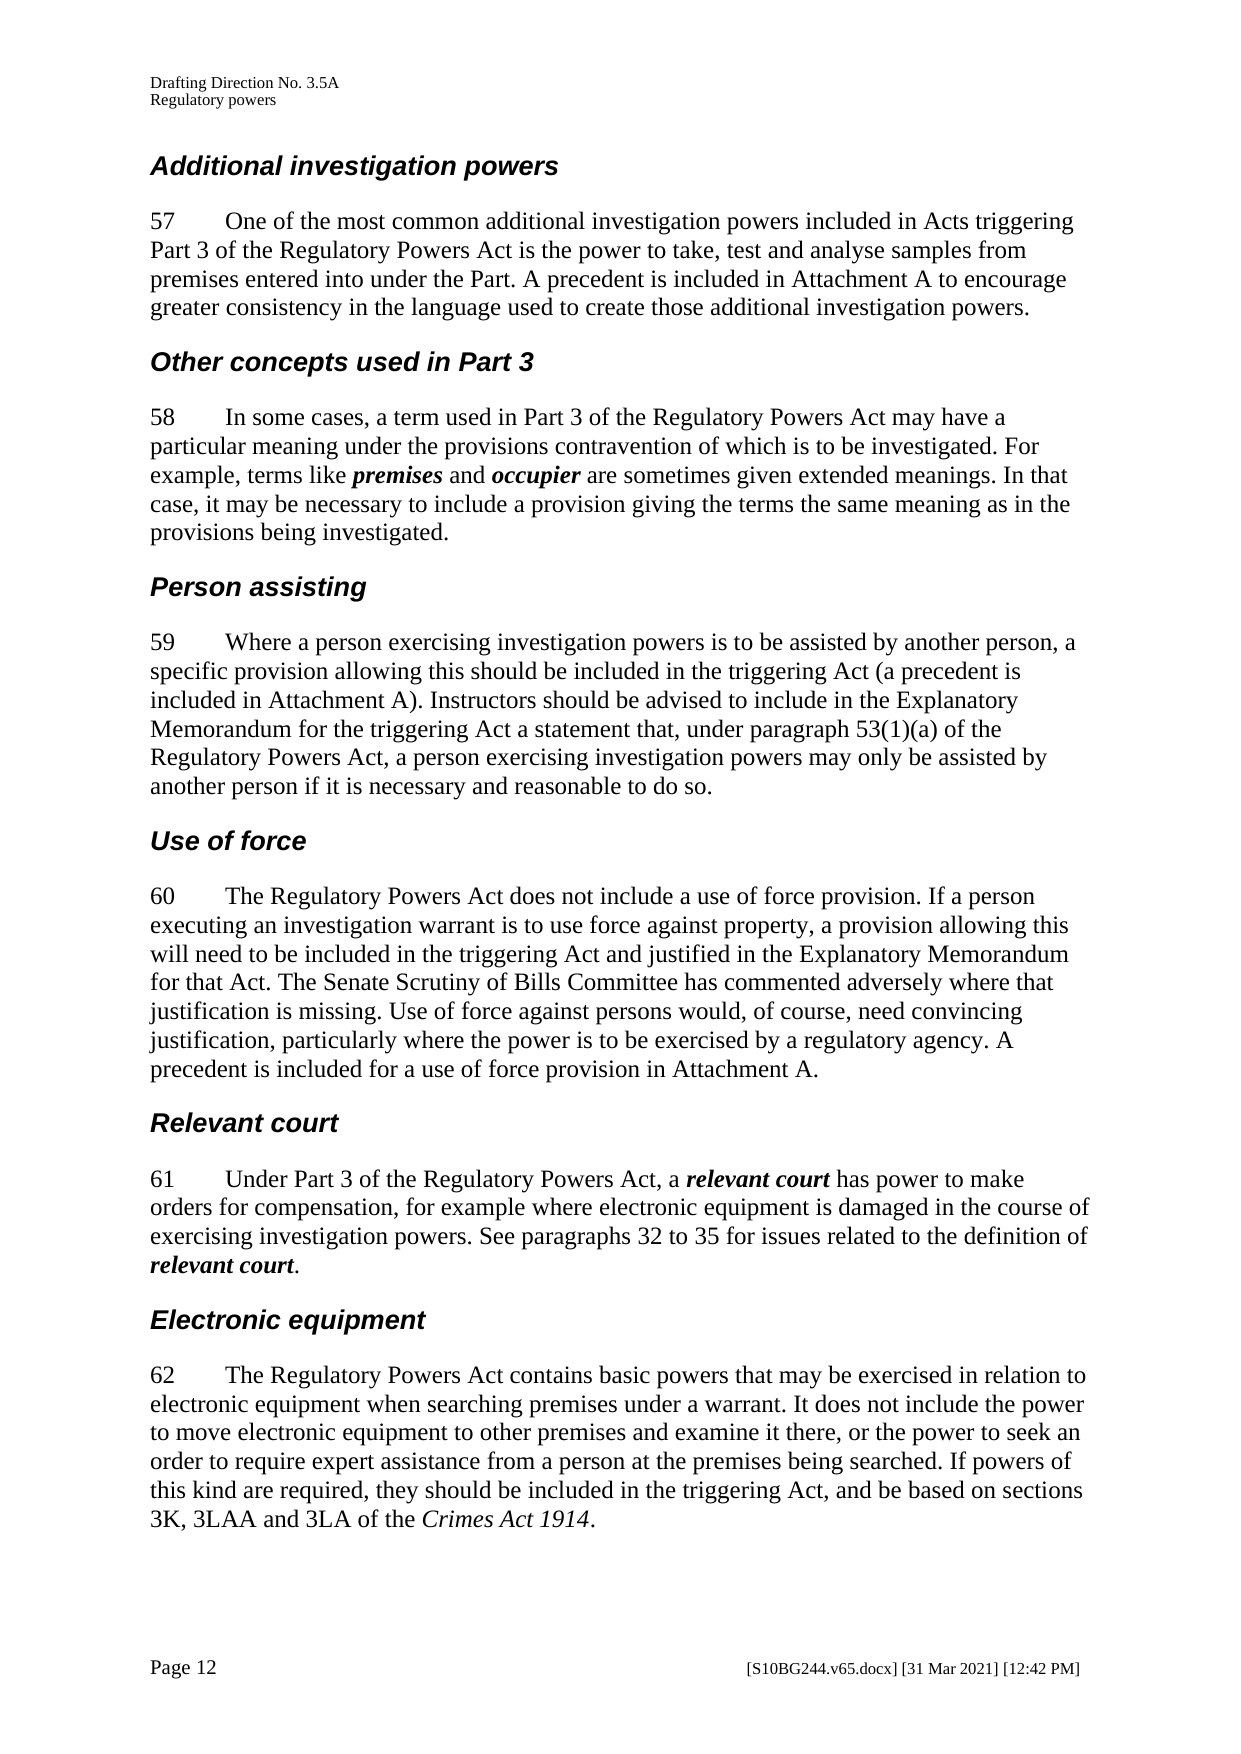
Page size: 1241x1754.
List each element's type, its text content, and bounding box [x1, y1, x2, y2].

text One of the most common additional investigation powers included in Acts triggering Part 3 of the Regulatory Powers Act is the power to take, test and analyse samples from premises entered into under the Part. A precedent is included in Attachment A to encourage greater consistency in the language used to create those additional investigation powers. [150, 206, 1090, 321]
text Electronic equipment [150, 1304, 1090, 1335]
text The Regulatory Powers Act contains basic powers that may be exercised in relation to electronic equipment when searching premises under a warrant. It does not include the power to move electronic equipment to other premises and examine it there, or the power to seek an order to require expert assistance from a person at the premises being searched. If powers of this kind are required, they should be included in the triggering Act, and be based on sections 3K, 3LAA and 3LA of the Crimes Act 1914. [150, 1360, 1090, 1532]
text Relevant court [150, 1107, 1090, 1139]
text Where a person exercising investigation powers is to be assisted by another person, a specific provision allowing this should be included in the triggering Act (a precedent is included in Attachment A). Instructors should be advised to include in the Explanatory Memorandum for the triggering Act a statement that, under paragraph 53(1)(a) of the Regulatory Powers Act, a person exercising investigation powers may only be assisted by another person if it is necessary and reasonable to do so. [150, 627, 1090, 800]
text Person assisting [150, 571, 1090, 602]
text The Regulatory Powers Act does not include a use of force provision. If a person executing an investigation warrant is to use force against property, a provision allowing this will need to be included in the triggering Act and justified in the Explanatory Memorandum for that Act. The Senate Scrutiny of Bills Committee has commented adversely where that justification is missing. Use of force against persons would, of course, need convincing justification, particularly where the power is to be exercised by a regulatory agency. A precedent is included for a use of force provision in Attachment A. [150, 881, 1090, 1082]
text Additional investigation powers [150, 150, 1090, 181]
text Use of force [150, 825, 1090, 856]
text Under Part 3 of the Regulatory Powers Act, a relevant court has power to make orders for compensation, for example where electronic equipment is damaged in the course of exercising investigation powers. See paragraphs 32 to 35 for issues related to the definition of relevant court. [150, 1164, 1090, 1279]
text Other concepts used in Part 3 [150, 346, 1090, 377]
text In some cases, a term used in Part 3 of the Regulatory Powers Act may have a particular meaning under the provisions contravention of which is to be investigated. For example, terms like premises and occupier are sometimes given extended meanings. In that case, it may be necessary to include a provision giving the terms the same meaning as in the provisions being investigated. [150, 402, 1090, 546]
